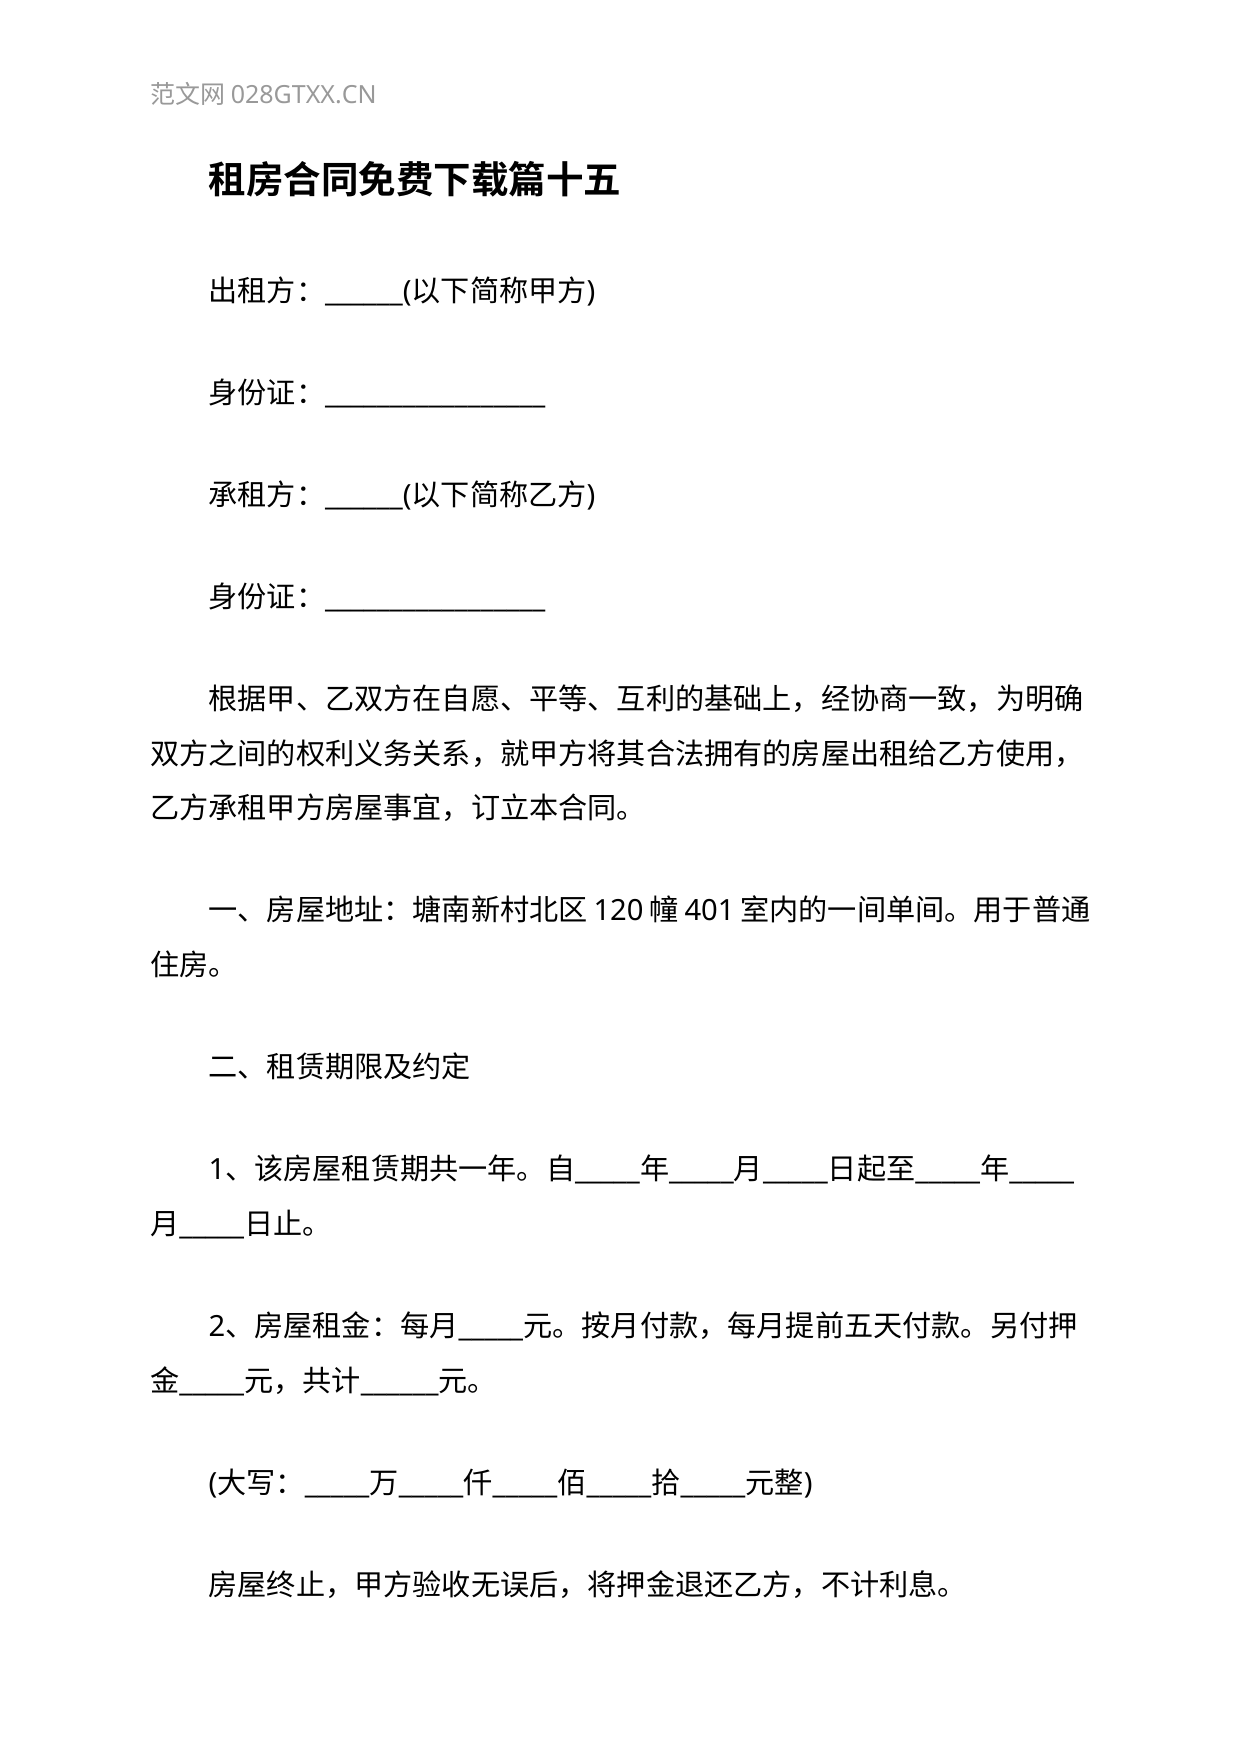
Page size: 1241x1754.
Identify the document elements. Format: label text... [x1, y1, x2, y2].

text 身份证：_________________ [150, 369, 1090, 412]
text 房屋终止，甲方验收无误后，将押金退还乙方，不计利息。 [150, 1561, 1090, 1604]
text 承租方：______(以下简称乙方) [150, 471, 1090, 514]
text 二、租赁期限及约定 [150, 1044, 1090, 1086]
text 2、房屋租金：每月_____元。按月付款，每月提前五天付款。另付押金_____元，共计______元。 [150, 1302, 1090, 1400]
text 租房合同免费下载篇十五 [150, 150, 1090, 204]
text 1、该房屋租赁期共一年。自_____年_____月_____日起至_____年_____月_____日止。 [150, 1145, 1090, 1243]
text 出租方：______(以下简称甲方) [150, 267, 1090, 310]
text (大写：_____万_____仟_____佰_____拾_____元整) [150, 1459, 1090, 1502]
text 根据甲、乙双方在自愿、平等、互利的基础上，经协商一致，为明确双方之间的权利义务关系，就甲方将其合法拥有的房屋出租给乙方使用，乙方承租甲方房屋事宜，订立本合同。 [150, 675, 1090, 827]
text 身份证：_________________ [150, 573, 1090, 616]
text 一、房屋地址：塘南新村北区120幢401室内的一间单间。用于普通住房。 [150, 887, 1090, 984]
